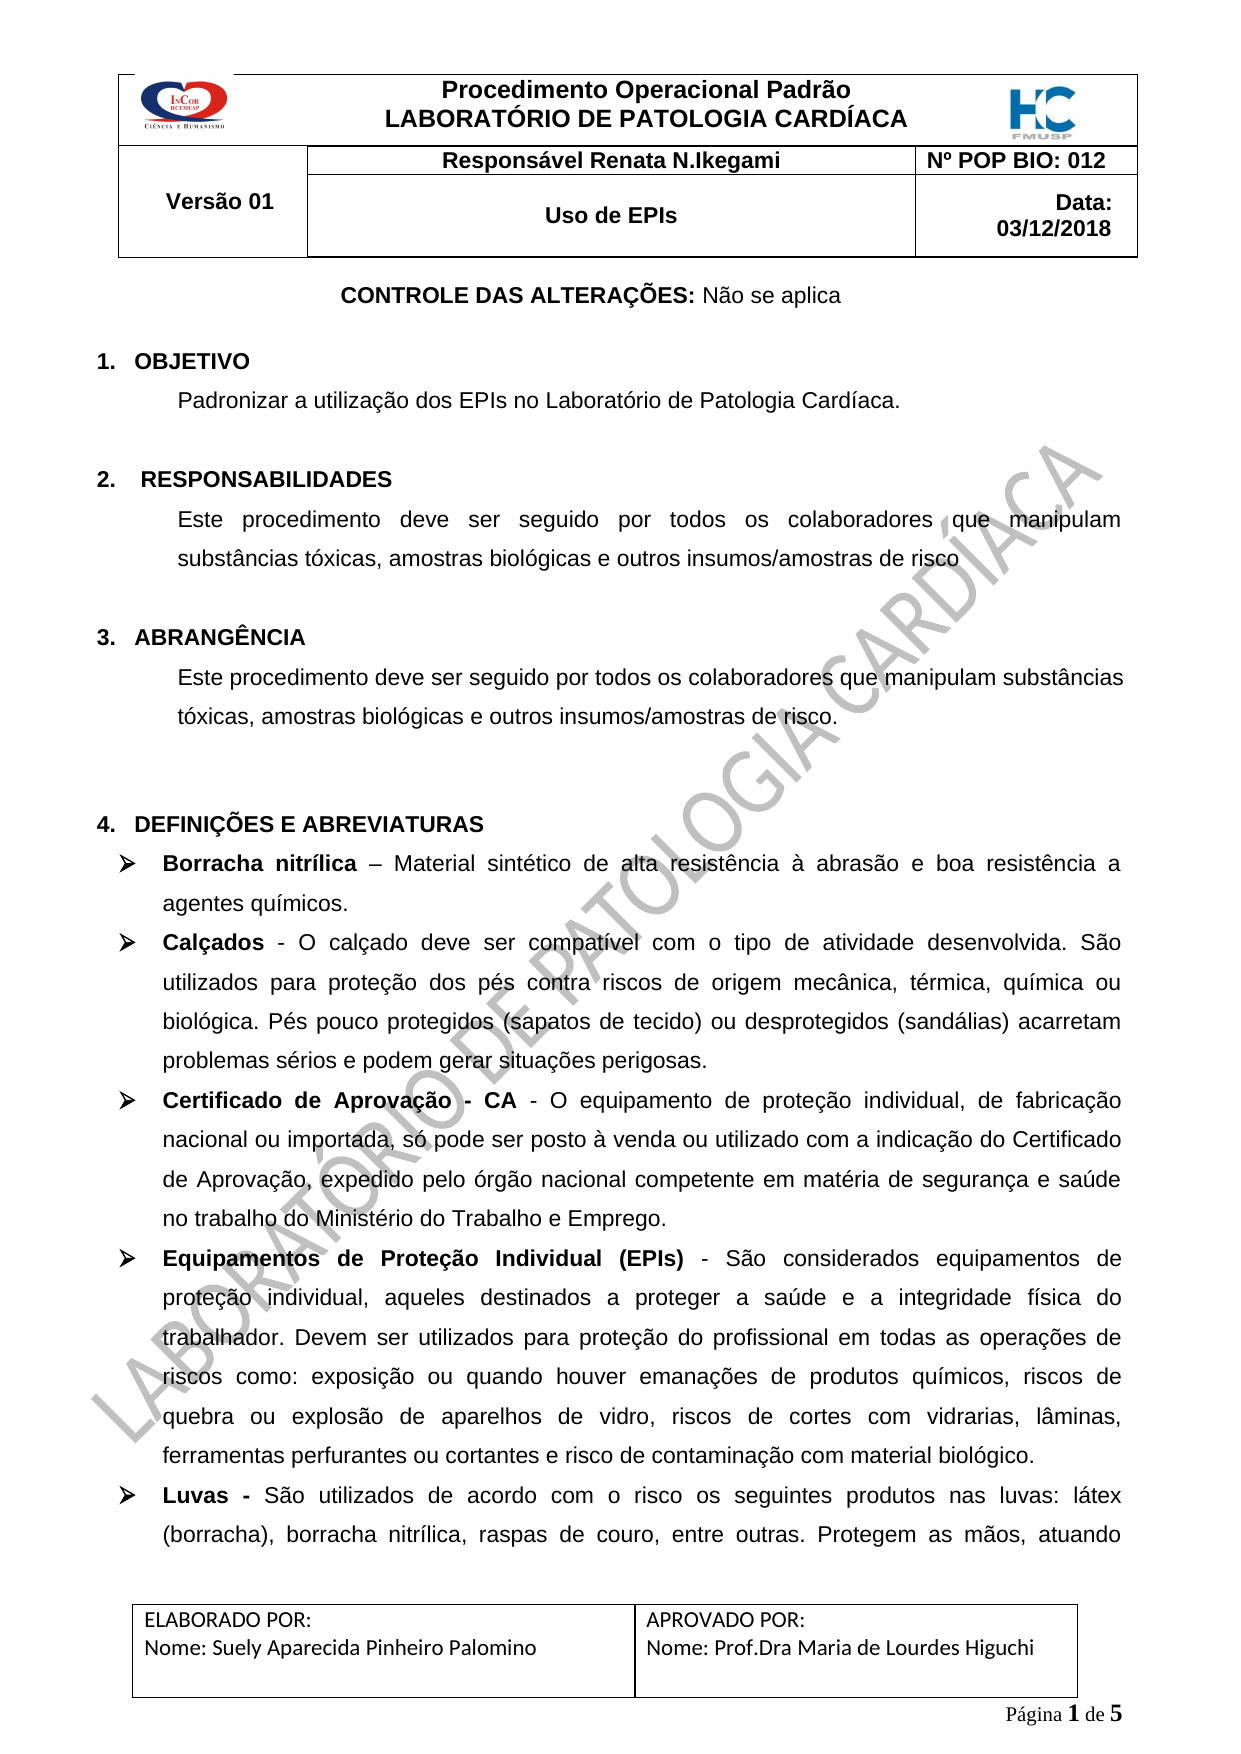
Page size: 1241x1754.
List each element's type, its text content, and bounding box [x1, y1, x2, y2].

list RESPONSABILIDADES [97, 466, 1122, 492]
list Equipamentos de Proteção Individual (EPIs) - São considerados equipamentos de proteção individual, aqueles destinados a proteger a saúde e a integridade física do trabalhador. Devem ser utilizados para proteção do profissional em todas as operações de riscos como: exposição ou quando houver emanações de produtos químicos, riscos de quebra ou explosão de aparelhos de vidro, riscos de cortes com vidrarias, lâminas, ferramentas perfurantes ou cortantes e risco de contaminação com material biológico. [118, 1245, 1122, 1469]
list Borracha nitrílica – Material sintético de alta resistência à abrasão e boa resistência a agentes químicos. [118, 850, 1122, 916]
list Certificado de Aprovação - CA - O equipamento de proteção individual, de fabricação nacional ou importada, só pode ser posto à venda ou utilizado com a indicação do Certificado de Aprovação, expedido pelo órgão nacional competente em matéria de segurança e saúde no trabalho do Ministério do Trabalho e Emprego. [118, 1087, 1122, 1232]
list ABRANGÊNCIA [97, 624, 1122, 650]
text Padronizar a utilização dos EPIs no Laboratório de Patologia Cardíaca. [177, 387, 1122, 413]
text CONTROLE DAS ALTERAÇÕES: Não se aplica [59, 282, 1122, 308]
list DEFINIÇÕES E ABREVIATURAS [97, 811, 1122, 837]
text Este procedimento deve ser seguido por todos os colaboradores que manipulam substâncias tóxicas, amostras biológicas e outros insumos/amostras de risco [177, 506, 1122, 571]
list Calçados - O calçado deve ser compatível com o tipo de atividade desenvolvida. São utilizados para proteção dos pés contra riscos de origem mecânica, térmica, química ou biológica. Pés pouco protegidos (sapatos de tecido) ou desprotegidos (sandálias) acarretam problemas sérios e podem gerar situações perigosas. [118, 929, 1122, 1074]
list OBJETIVO [97, 348, 1122, 374]
picture [134, 74, 234, 140]
picture [1005, 82, 1079, 144]
text Este procedimento deve ser seguido por todos os colaboradores que manipulam substâncias tóxicas, amostras biológicas e outros insumos/amostras de risco. [177, 663, 1167, 729]
